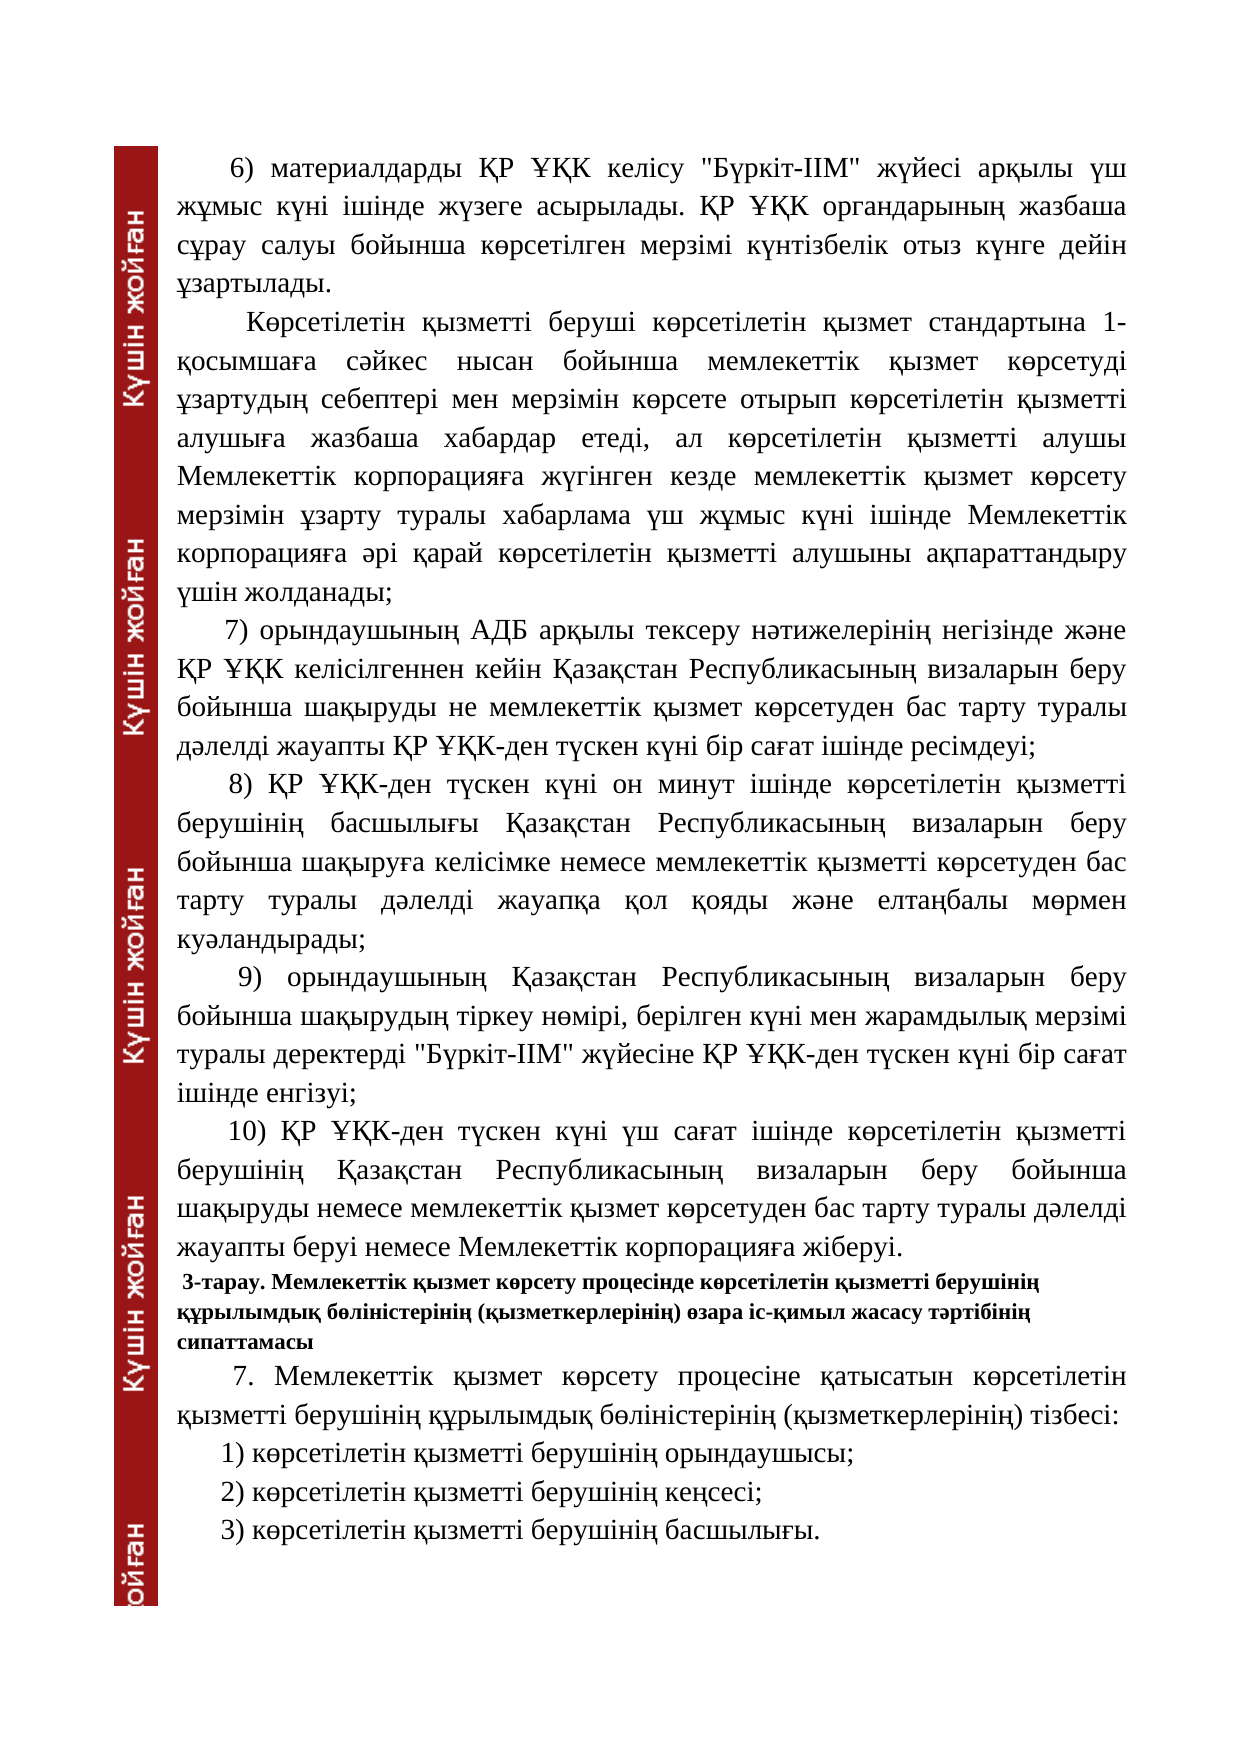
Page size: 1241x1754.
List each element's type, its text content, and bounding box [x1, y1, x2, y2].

text 7) орындаушының АДБ арқылы тексеру нәтижелерінің негізінде және ҚР ҰҚК келісілгеннен кейін Қазақстан Республикасының визаларын беру бойынша шақыруды не мемлекеттік қызмет көрсетуден бас тарту туралы дәлелді жауапты ҚР ҰҚК-ден түскен күні бір сағат ішінде ресімдеуі; [112, 612, 1128, 762]
picture [114, 1430, 158, 1435]
picture [114, 1469, 158, 1474]
text 3-тарау. Мемлекеттік қызмет көрсету процесінде көрсетілетін қызметті берушінің құрылымдық бөліністерінің (қызметкерлерінің) өзара іс-қимыл жасасу тәртібінің сипаттамасы [112, 1268, 1128, 1354]
text Көрсетілетін қызметті беруші көрсетілетін қызмет стандартына 1-қосымшаға сәйкес нысан бойынша мемлекеттік қызмет көрсетуді ұзартудың себептері мен мерзімін көрсете отырып көрсетілетін қызметті алушыға жазбаша хабардар етеді, ал көрсетілетін қызметті алушы Мемлекеттік корпорацияға жүгінген кезде мемлекеттік қызмет көрсету мерзімін ұзарту туралы хабарлама үш жұмыс күні ішінде Мемлекеттік корпорацияға әрі қарай көрсетілетін қызметті алушыны ақпараттандыру үшін жолданады; [112, 304, 1128, 607]
picture [114, 146, 158, 150]
text 6) материалдарды ҚР ҰҚК келісу "Бүркіт-ІІМ" жүйесі арқылы үш жұмыс күні ішінде жүзеге асырылады. ҚР ҰҚК органдарының жазбаша сұрау салуы бойынша көрсетілген мерзімі күнтізбелік отыз күнге дейін ұзартылады. [112, 150, 1128, 299]
picture [114, 1354, 158, 1358]
picture [114, 299, 158, 304]
text 1) көрсетілетін қызметті берушінің орындаушысы; [112, 1435, 1128, 1469]
picture [114, 1108, 158, 1113]
text 9) орындаушының Қазақстан Республикасының визаларын беру бойынша шақырудың тіркеу нөмірі, берілген күні мен жарамдылық мерзімі туралы деректерді "Бүркіт-ІІМ" жүйесіне ҚР ҰҚК-ден түскен күні бір сағат ішінде енгізуі; [112, 959, 1128, 1108]
text 8) ҚР ҰҚК-ден түскен күні он минут ішінде көрсетілетін қызметті берушінің басшылығы Қазақстан Республикасының визаларын беру бойынша шақыруға келісімке немесе мемлекеттік қызметті көрсетуден бас тарту туралы дәлелді жауапқа қол қояды және елтаңбалы мөрмен куәландырады; [112, 767, 1128, 954]
picture [114, 1546, 158, 1606]
text 2) көрсетілетін қызметті берушінің кеңсесі; [112, 1474, 1128, 1507]
text 3) көрсетілетін қызметті берушінің басшылығы. [112, 1512, 1128, 1546]
picture [114, 1263, 158, 1268]
text 10) ҚР ҰҚК-ден түскен күні үш сағат ішінде көрсетілетін қызметті берушінің Қазақстан Республикасының визаларын беру бойынша шақыруды немесе мемлекеттік қызмет көрсетуден бас тарту туралы дәлелді жауапты беруі немесе Мемлекеттік корпорацияға жіберуі. [112, 1113, 1128, 1263]
picture [114, 1507, 158, 1512]
picture [114, 954, 158, 959]
picture [114, 762, 158, 767]
text 7. Мемлекеттік қызмет көрсету процесіне қатысатын көрсетілетін қызметті берушінің құрылымдық бөліністерінің (қызметкерлерінің) тізбесі: [112, 1358, 1128, 1430]
picture [114, 607, 158, 612]
